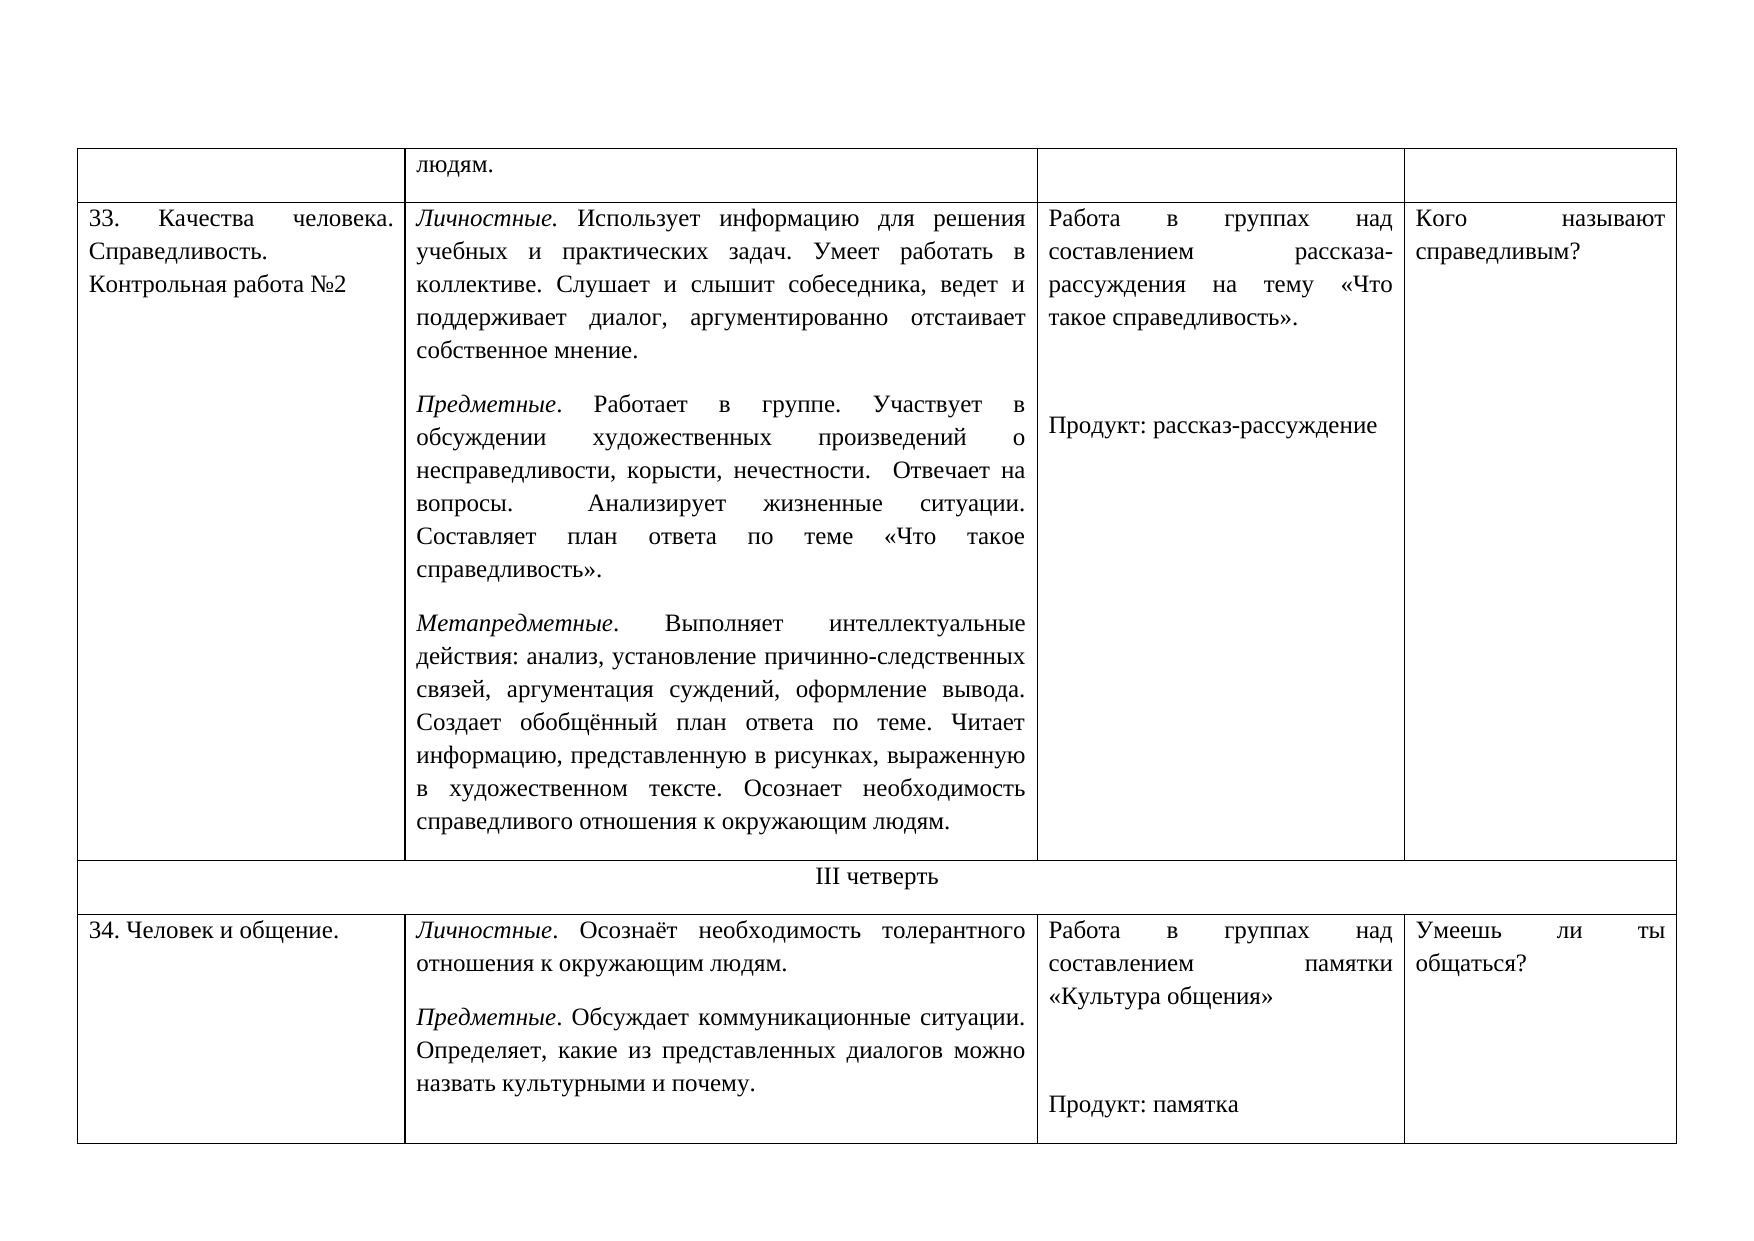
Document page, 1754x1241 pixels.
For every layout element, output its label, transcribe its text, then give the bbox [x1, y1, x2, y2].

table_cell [1038, 915, 1404, 1142]
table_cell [406, 915, 1037, 1142]
table_cell Личностные. Использует информацию для решения учебных и практических задач. Умеет работать в коллективе. Слушает и слышит собеседника, ведет и поддерживает диалог, аргументированно отстаивает собственное мнение. Предметные. Работает в группе. Участвует в обсуждении художественных произведений о несправедливости, корысти, нечестности. Отвечает на вопросы. Анализирует жизненные ситуации. Составляет план ответа по теме «Что такое справедливость». Метапредметные. Выполняет интеллектуальные действия: анализ, установление причинно-следственных связей, аргументация суждений, оформление вывода. Создает обобщённый план ответа по теме. Читает информацию, представленную в рисунках, выраженную в художественном тексте. Осознает необходимость справедливого отношения к окружающим людям. [406, 203, 1037, 860]
table_cell 33. Качества человека. Справедливость. Контрольная работа №2 [78, 203, 404, 860]
table_cell III четверть [78, 861, 1676, 914]
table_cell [1405, 915, 1676, 1142]
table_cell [78, 149, 404, 202]
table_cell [406, 149, 1037, 202]
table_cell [1405, 149, 1676, 202]
table_cell Работа в группах над составлением рассказа-рассуждения на тему «Что такое справедливость». Продукт: рассказ-рассуждение [1038, 203, 1404, 860]
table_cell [1038, 149, 1404, 202]
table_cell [78, 915, 404, 1142]
table_cell Кого называют справедливым? [1405, 203, 1676, 860]
